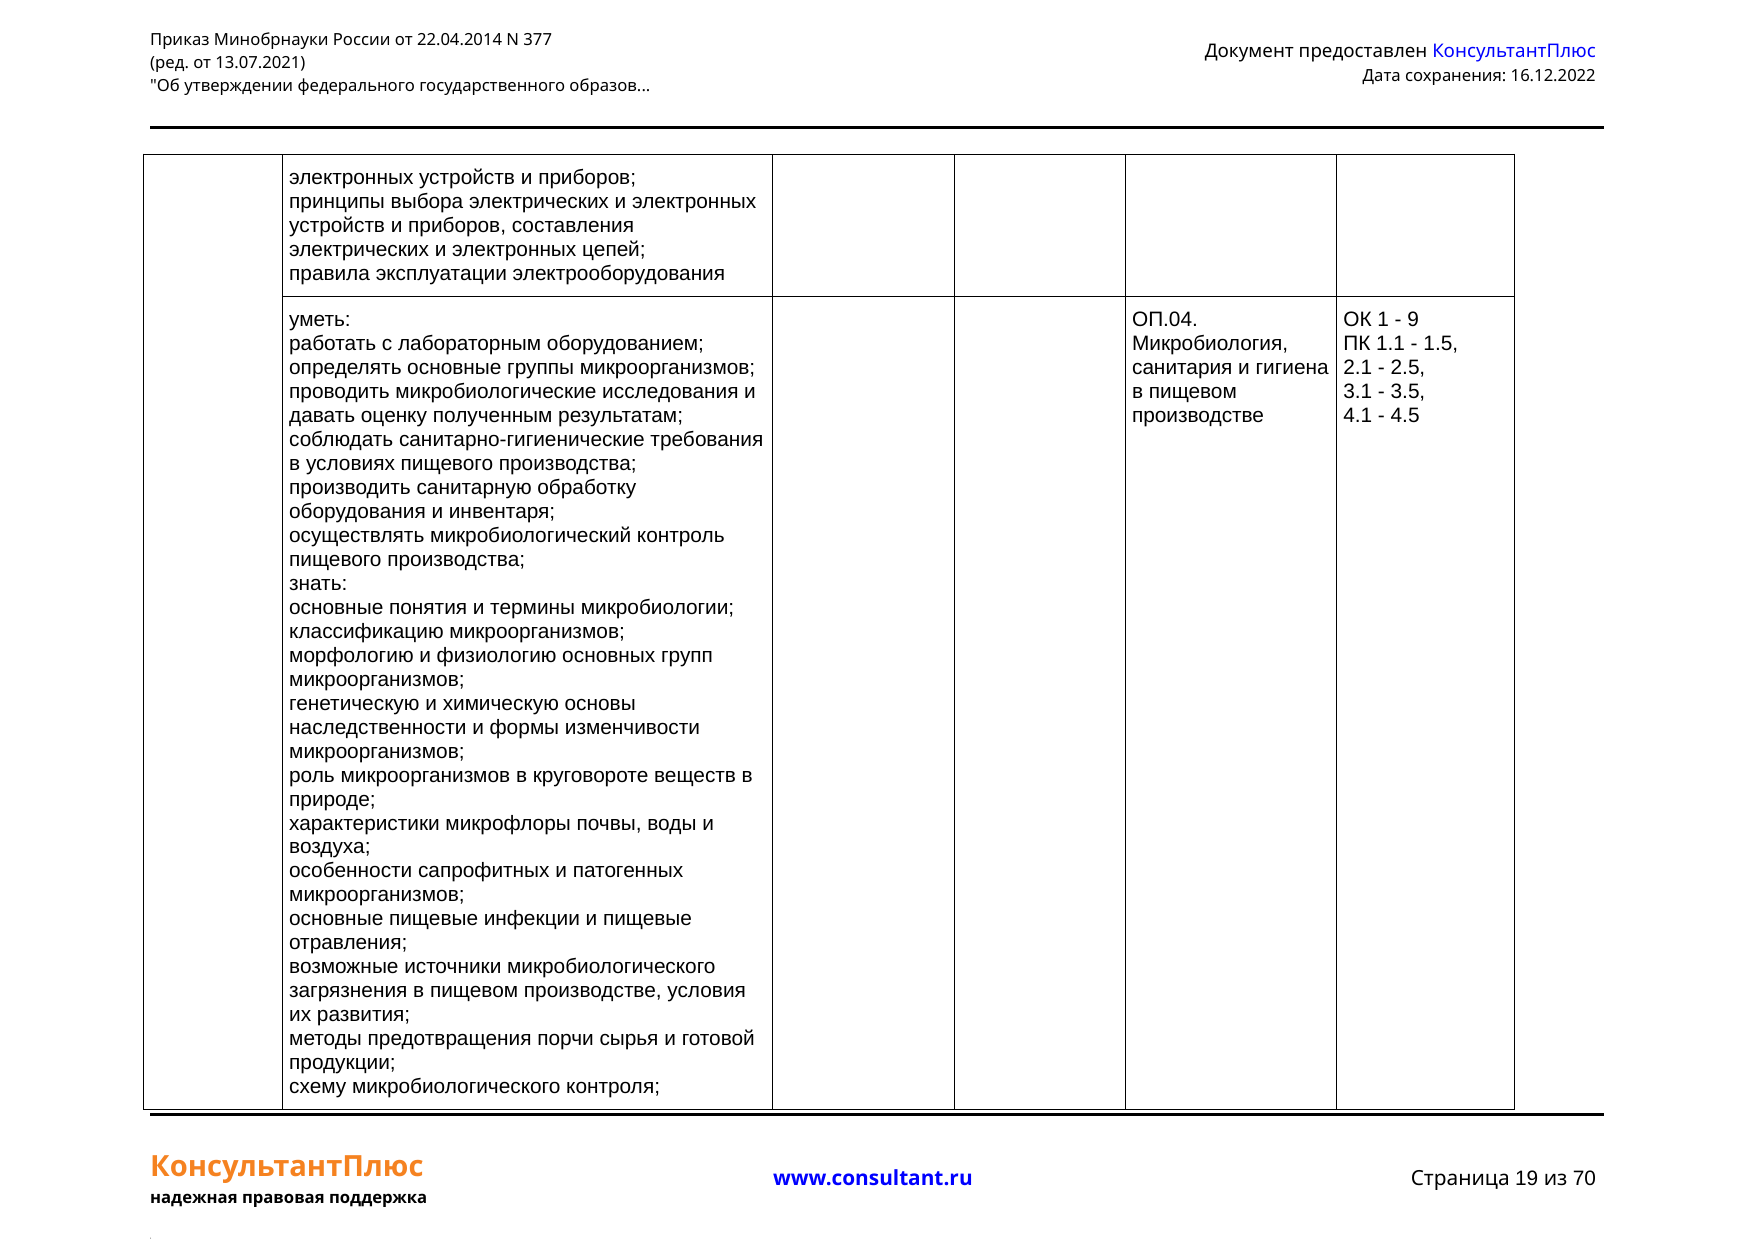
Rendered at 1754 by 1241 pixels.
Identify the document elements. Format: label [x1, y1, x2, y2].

table_cell [1337, 297, 1514, 1108]
table_cell [773, 155, 954, 296]
table_cell [773, 297, 954, 1108]
table_cell [1126, 155, 1336, 296]
table_cell [1337, 155, 1514, 296]
table_cell [1126, 297, 1336, 1108]
table_cell [955, 155, 1125, 296]
table_cell [955, 297, 1125, 1108]
table_cell [283, 297, 772, 1108]
table_cell [283, 155, 772, 296]
